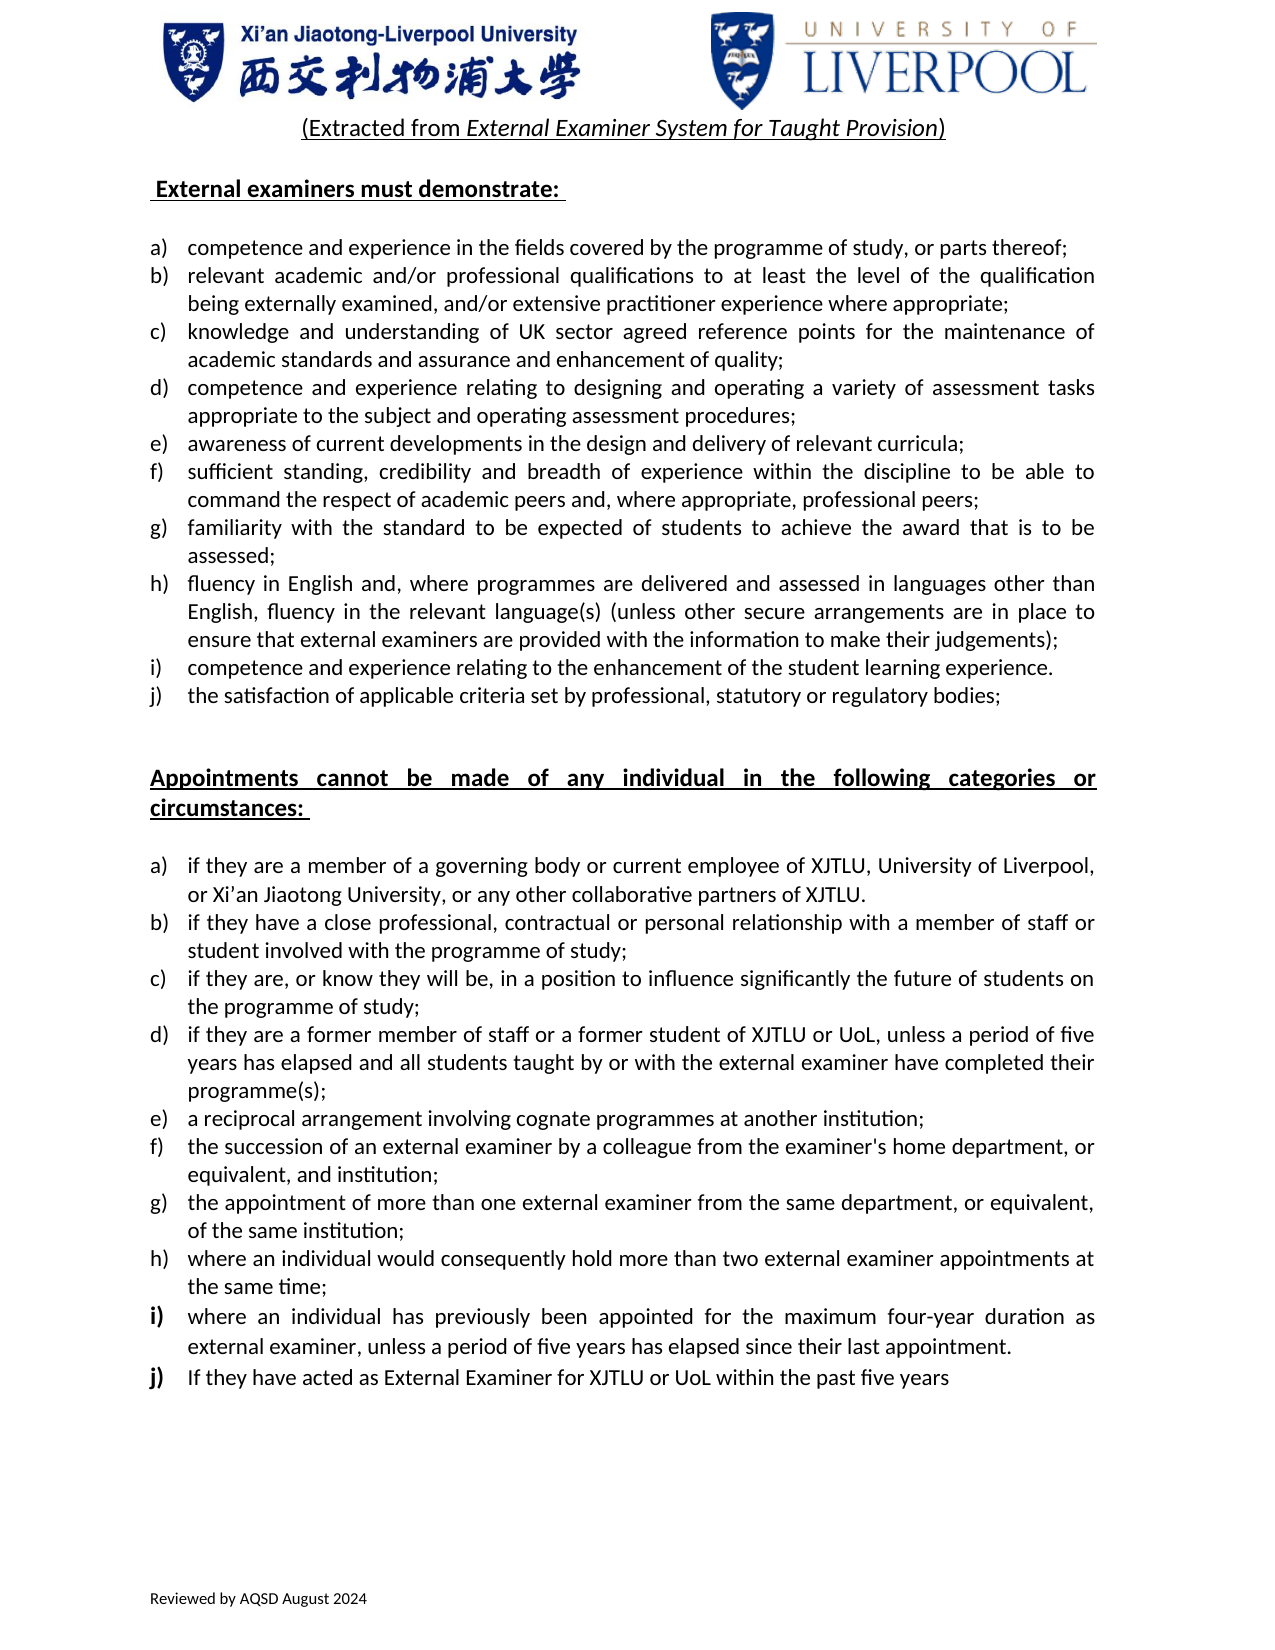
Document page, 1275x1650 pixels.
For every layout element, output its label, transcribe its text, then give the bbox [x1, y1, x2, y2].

list if they are, or know they will be, in a position to influence significantly the future of students on the programme of study; [150, 964, 1097, 1020]
list awareness of current developments in the design and delivery of relevant curricula; [150, 429, 1097, 457]
list the appointment of more than one external examiner from the same department, or equivalent, of the same institution; [150, 1188, 1097, 1244]
list relevant academic and/or professional qualifications to at least the level of the qualification being externally examined, and/or extensive practitioner experience where appropriate; [150, 261, 1097, 317]
list where an individual would consequently hold more than two external examiner appointments at the same time; [150, 1244, 1097, 1300]
list if they are a former member of staff or a former student of XJTLU or UoL, unless a period of five years has elapsed and all students taught by or with the external examiner have completed their programme(s); [150, 1020, 1097, 1104]
text (Extracted from External Examiner System for Taught Provision) [150, 112, 1097, 143]
picture [150, 12, 590, 110]
picture [711, 12, 1097, 110]
list fluency in English and, where programmes are delivered and assessed in languages other than English, fluency in the relevant language(s) (unless other secure arrangements are in place to ensure that external examiners are provided with the information to make their judgements); [150, 569, 1097, 653]
list where an individual has previously been appointed for the maximum four-year duration as external examiner, unless a period of five years has elapsed since their last appointment. [150, 1300, 1097, 1361]
text External examiners must demonstrate: [150, 173, 1097, 204]
list if they are a member of a governing body or current employee of XJTLU, University of Liverpool, or Xi’an Jiaotong University, or any other collaborative partners of XJTLU. [150, 852, 1097, 908]
text Appointments cannot be made of any individual in the following categories or circumstances: [150, 790, 1097, 823]
list knowledge and understanding of UK sector agreed reference points for the maintenance of academic standards and assurance and enhancement of quality; [150, 317, 1097, 373]
list If they have acted as External Examiner for XJTLU or UoL within the past five years [150, 1361, 1097, 1392]
list competence and experience in the fields covered by the programme of study, or parts thereof; [150, 233, 1097, 261]
list a reciprocal arrangement involving cognate programmes at another institution; [150, 1104, 1097, 1132]
list sufficient standing, credibility and breadth of experience within the discipline to be able to command the respect of academic peers and, where appropriate, professional peers; [150, 457, 1097, 513]
list competence and experience relating to designing and operating a variety of assessment tasks appropriate to the subject and operating assessment procedures; [150, 373, 1097, 429]
text Appointments cannot be made of any individual in the following categories or circumstances: [150, 762, 1097, 788]
list if they have a close professional, contractual or personal relationship with a member of staff or student involved with the programme of study; [150, 908, 1097, 964]
list the satisfaction of applicable criteria set by professional, statutory or regulatory bodies; [150, 681, 1097, 709]
list competence and experience relating to the enhancement of the student learning experience. [150, 653, 1097, 681]
list the succession of an external examiner by a colleague from the examiner's home department, or equivalent, and institution; [150, 1132, 1097, 1188]
list familiarity with the standard to be expected of students to achieve the award that is to be assessed; [150, 513, 1097, 569]
